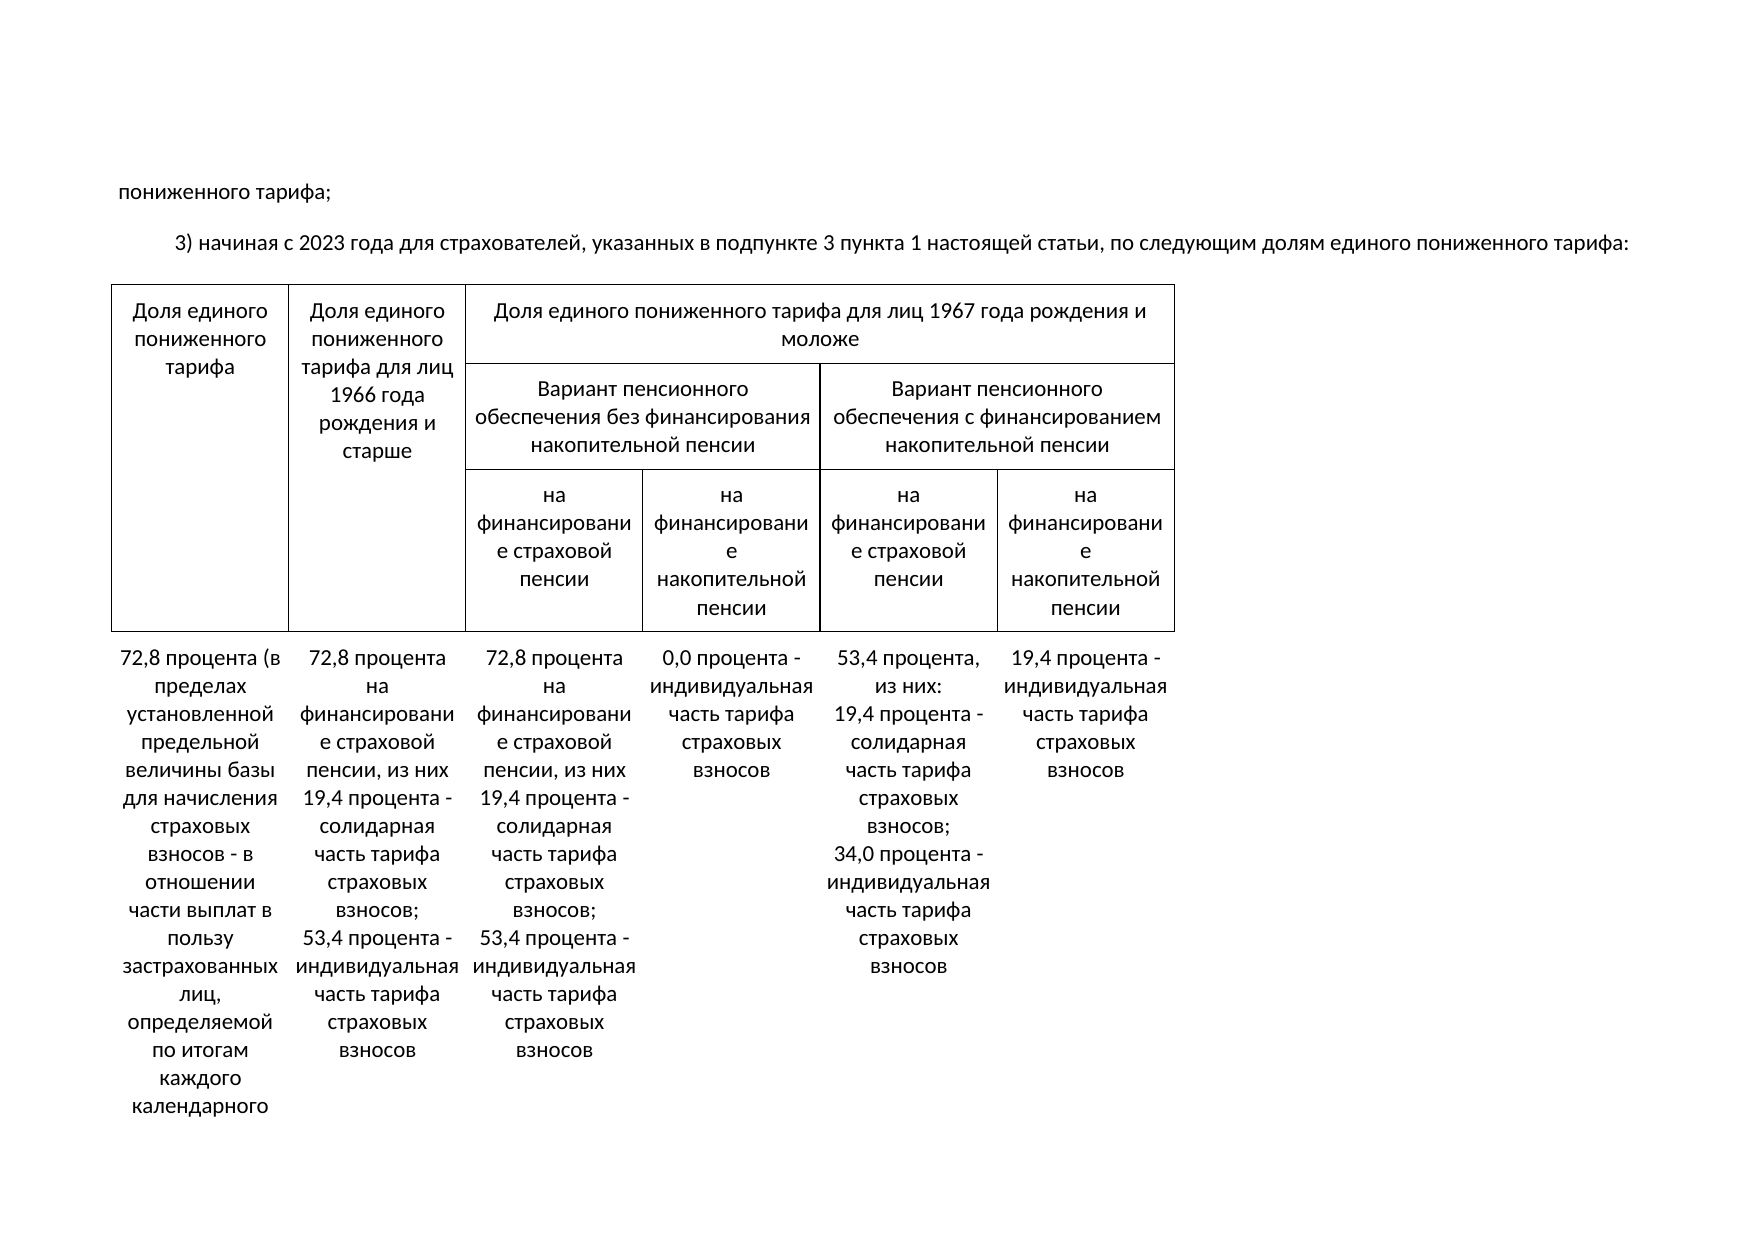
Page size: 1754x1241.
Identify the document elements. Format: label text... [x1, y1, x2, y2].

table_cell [289, 632, 466, 1130]
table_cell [820, 632, 997, 1130]
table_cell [643, 632, 820, 1130]
table_header Доля единого пониженного тарифа [112, 285, 288, 631]
table_cell на финансирование накопительной пенсии [998, 470, 1174, 631]
table_cell Вариант пенсионного обеспечения с финансированием накопительной пенсии [821, 364, 1174, 469]
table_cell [466, 632, 643, 1130]
table_header Доля единого пониженного тарифа для лиц 1967 года рождения и моложе [466, 285, 1174, 362]
table_cell Вариант пенсионного обеспечения без финансирования накопительной пенсии [466, 364, 819, 469]
table_header Доля единого пониженного тарифа для лиц 1966 года рождения и старше [289, 285, 465, 631]
table_cell на финансирование накопительной пенсии [643, 470, 819, 631]
table_cell на финансирование страховой пенсии [821, 470, 997, 631]
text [118, 177, 1636, 205]
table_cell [112, 632, 289, 1130]
table_cell на финансирование страховой пенсии [466, 470, 642, 631]
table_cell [997, 632, 1174, 1130]
text 3) начиная с 2023 года для страхователей, указанных в подпункте 3 пункта 1 настоящей статьи, по следующим долям единого пониженного тарифа: [118, 228, 1636, 256]
